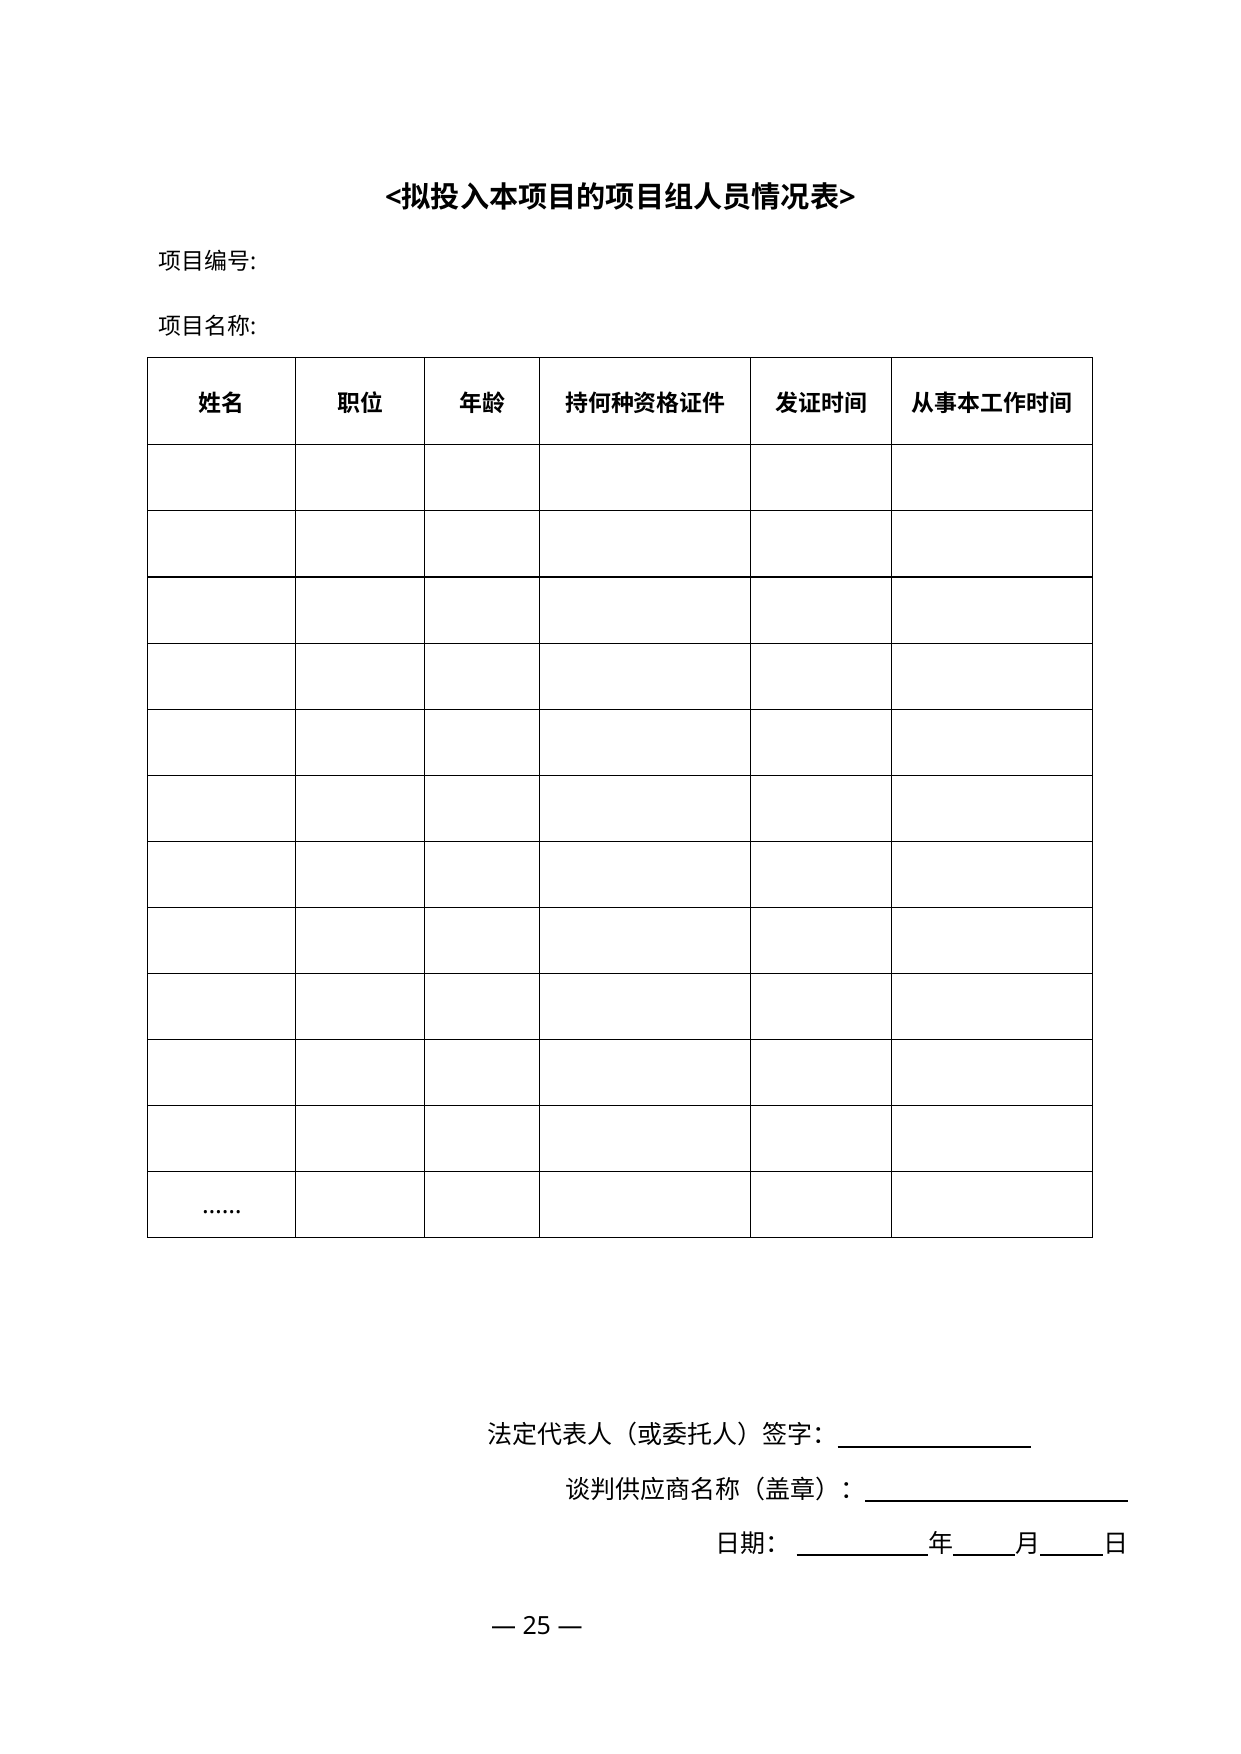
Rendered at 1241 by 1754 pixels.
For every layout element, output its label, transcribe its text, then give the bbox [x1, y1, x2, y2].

table_cell [892, 1106, 1092, 1171]
table_cell [425, 776, 539, 841]
table_cell [540, 776, 750, 841]
table_cell [540, 1040, 750, 1105]
table_cell [892, 842, 1092, 907]
table_cell [540, 1106, 750, 1171]
table_cell [148, 578, 295, 642]
table_cell [425, 644, 539, 708]
text <拟投入本项目的项目组人员情况表> [112, 162, 1128, 227]
table_cell [296, 644, 424, 708]
table_cell [892, 1040, 1092, 1105]
table_cell [296, 842, 424, 907]
text 法定代表人（或委托人）签字： [112, 1415, 1128, 1451]
table_cell [751, 1106, 891, 1171]
table_cell [296, 908, 424, 973]
table_cell [148, 710, 295, 774]
table_cell [892, 776, 1092, 841]
table_header 姓名 [148, 358, 295, 444]
table_cell [296, 710, 424, 774]
table_cell [425, 511, 539, 576]
table_cell [751, 1172, 891, 1237]
table_cell [148, 842, 295, 907]
table_cell [425, 445, 539, 510]
table_cell [540, 511, 750, 576]
table_cell [540, 1172, 750, 1237]
table_header 职位 [296, 358, 424, 444]
table_cell [540, 644, 750, 708]
table_cell [751, 908, 891, 973]
table_header 持何种资格证件 [540, 358, 750, 444]
table_cell [751, 1040, 891, 1105]
table_cell [892, 644, 1092, 708]
table_cell [540, 974, 750, 1039]
table_cell [296, 974, 424, 1039]
text 谈判供应商名称（盖章）： [112, 1469, 1128, 1505]
table_cell [540, 445, 750, 510]
table_cell [425, 1106, 539, 1171]
table_cell [892, 578, 1092, 642]
table_cell [892, 908, 1092, 973]
table_cell [751, 511, 891, 576]
table_cell [148, 1106, 295, 1171]
table_cell [751, 776, 891, 841]
table_cell [148, 511, 295, 576]
table_cell [296, 1172, 424, 1237]
table_cell [425, 974, 539, 1039]
table_cell [892, 710, 1092, 774]
table_cell [751, 445, 891, 510]
table_cell [751, 644, 891, 708]
table_cell [148, 776, 295, 841]
table_cell [892, 511, 1092, 576]
table_cell [751, 974, 891, 1039]
table_header 发证时间 [751, 358, 891, 444]
table_cell [296, 511, 424, 576]
table_cell …… [148, 1172, 295, 1237]
table_cell [296, 1106, 424, 1171]
table_cell [296, 1040, 424, 1105]
table_cell [540, 710, 750, 774]
table_cell [425, 1040, 539, 1105]
table_cell [425, 842, 539, 907]
table_cell [892, 974, 1092, 1039]
table_cell [425, 578, 539, 642]
text 项目编号: [112, 227, 1128, 292]
table_cell [425, 1172, 539, 1237]
table_cell [296, 776, 424, 841]
table_cell [425, 908, 539, 973]
table_cell [148, 974, 295, 1039]
table_cell [892, 1172, 1092, 1237]
table_header 年龄 [425, 358, 539, 444]
table_cell [751, 842, 891, 907]
table_cell [148, 644, 295, 708]
table_cell [425, 710, 539, 774]
table_cell [892, 445, 1092, 510]
text 日期： 年 月 日 [112, 1523, 1128, 1560]
table_cell [540, 842, 750, 907]
table_cell [148, 1040, 295, 1105]
table_cell [751, 710, 891, 774]
table_cell [148, 908, 295, 973]
text 项目名称: [112, 292, 1128, 357]
table_cell [296, 578, 424, 642]
table_cell [148, 445, 295, 510]
table_header 从事本工作时间 [892, 358, 1092, 444]
table_cell [540, 578, 750, 642]
table_cell [540, 908, 750, 973]
table_cell [296, 445, 424, 510]
table_cell [751, 578, 891, 642]
